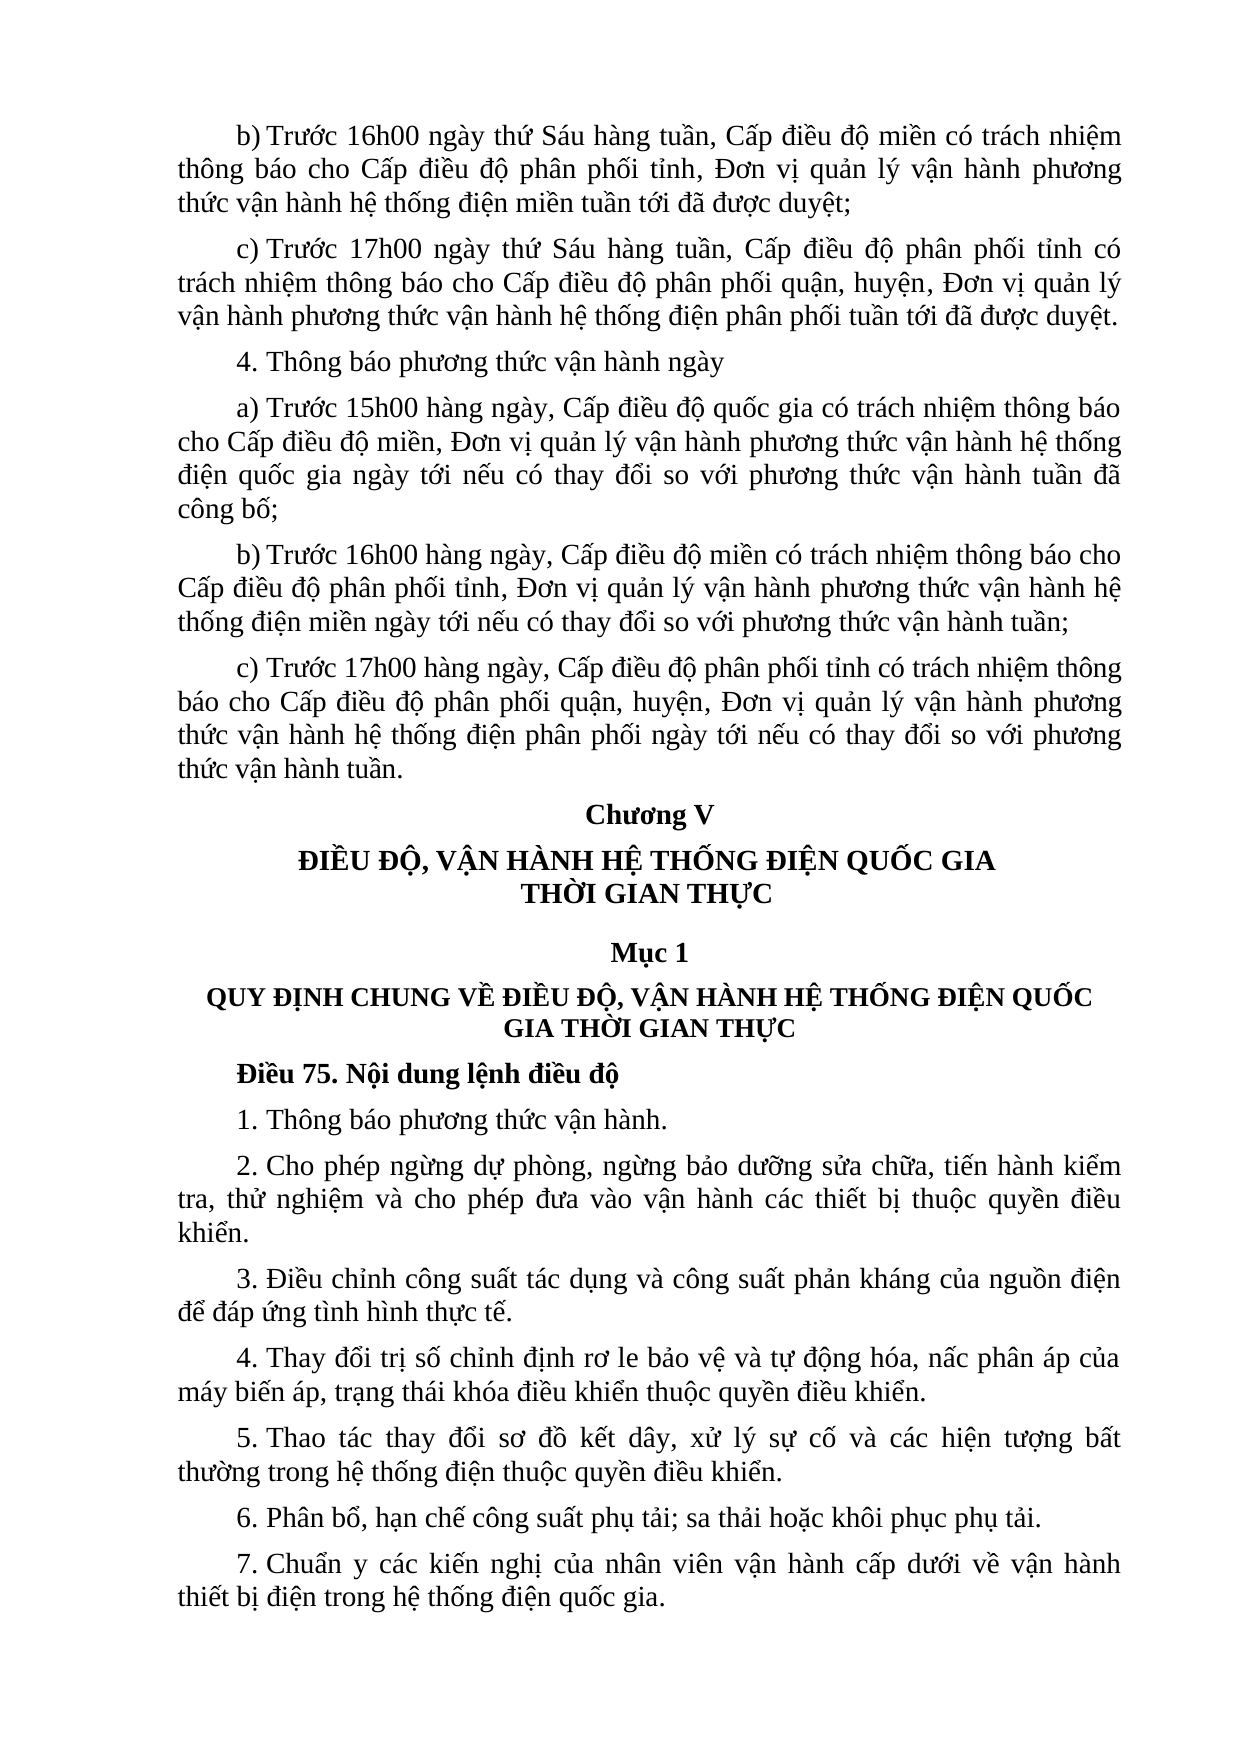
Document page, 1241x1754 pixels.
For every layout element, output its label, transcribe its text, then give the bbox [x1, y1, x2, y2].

subtitle THỜI GIAN THỰC [223, 876, 1071, 910]
list Trước 17h00 ngày thứ Sáu hàng tuần, Cấp điều độ phân phối tỉnh có trách nhiệm thông báo cho Cấp điều độ phân phối quận, huyện, Đơn vị quản lý vận hành phương thức vận hành hệ thống điện phân phối tuần tới đã được duyệt. [177, 231, 1122, 332]
list Mục 1 [177, 935, 1122, 968]
subtitle ĐIỀU ĐỘ, VẬN HÀNH HỆ THỐNG ĐIỆN QUỐC GIA [223, 843, 1071, 876]
list Trước 15h00 hàng ngày, Cấp điều độ quốc gia có trách nhiệm thông báo cho Cấp điều độ miền, Đơn vị quản lý vận hành phương thức vận hành hệ thống điện quốc gia ngày tới nếu có thay đổi so với phương thức vận hành tuần đã công bố; [177, 390, 1122, 524]
list Cho phép ngừng dự phòng, ngừng bảo dưỡng sửa chữa, tiến hành kiểm tra, thử nghiệm và cho phép đưa vào vận hành các thiết bị thuộc quyền điều khiển. [177, 1148, 1122, 1248]
list Trước 16h00 hàng ngày, Cấp điều độ miền có trách nhiệm thông báo cho Cấp điều độ phân phối tỉnh, Đơn vị quản lý vận hành phương thức vận hành hệ thống điện miền ngày tới nếu có thay đổi so với phương thức vận hành tuần; [177, 537, 1122, 638]
list Trước 16h00 ngày thứ Sáu hàng tuần, Cấp điều độ miền có trách nhiệm thông báo cho Cấp điều độ phân phối tỉnh, Đơn vị quản lý vận hành phương thức vận hành hệ thống điện miền tuần tới đã được duyệt; [177, 118, 1122, 219]
list Điều chỉnh công suất tác dụng và công suất phản kháng của nguồn điện để đáp ứng tình hình thực tế. [177, 1261, 1122, 1328]
list Nội dung lệnh điều độ [177, 1056, 1122, 1089]
list Thao tác thay đổi sơ đồ kết dây, xử lý sự cố và các hiện tượng bất thường trong hệ thống điện thuộc quyền điều khiển. [177, 1420, 1122, 1487]
list Thông báo phương thức vận hành ngày [177, 344, 1122, 378]
list QUY ĐỊNH CHUNG VỀ ĐIỀU ĐỘ, VẬN HÀNH HỆ THỐNG ĐIỆN QUỐC GIA THỜI GIAN THỰC [177, 981, 1122, 1043]
list Phân bổ, hạn chế công suất phụ tải; sa thải hoặc khôi phục phụ tải. [177, 1500, 1122, 1533]
list Thay đổi trị số chỉnh định rơ le bảo vệ và tự động hóa, nấc phân áp của máy biến áp, trạng thái khóa điều khiển thuộc quyền điều khiển. [177, 1341, 1122, 1408]
list Trước 17h00 hàng ngày, Cấp điều độ phân phối tỉnh có trách nhiệm thông báo cho Cấp điều độ phân phối quận, huyện, Đơn vị quản lý vận hành phương thức vận hành hệ thống điện phân phối ngày tới nếu có thay đổi so với phương thức vận hành tuần. [177, 650, 1122, 784]
subtitle Chương V [177, 797, 1122, 830]
list Chuẩn y các kiến nghị của nhân viên vận hành cấp dưới về vận hành thiết bị điện trong hệ thống điện quốc gia. [177, 1546, 1122, 1613]
list Thông báo phương thức vận hành. [177, 1102, 1122, 1135]
